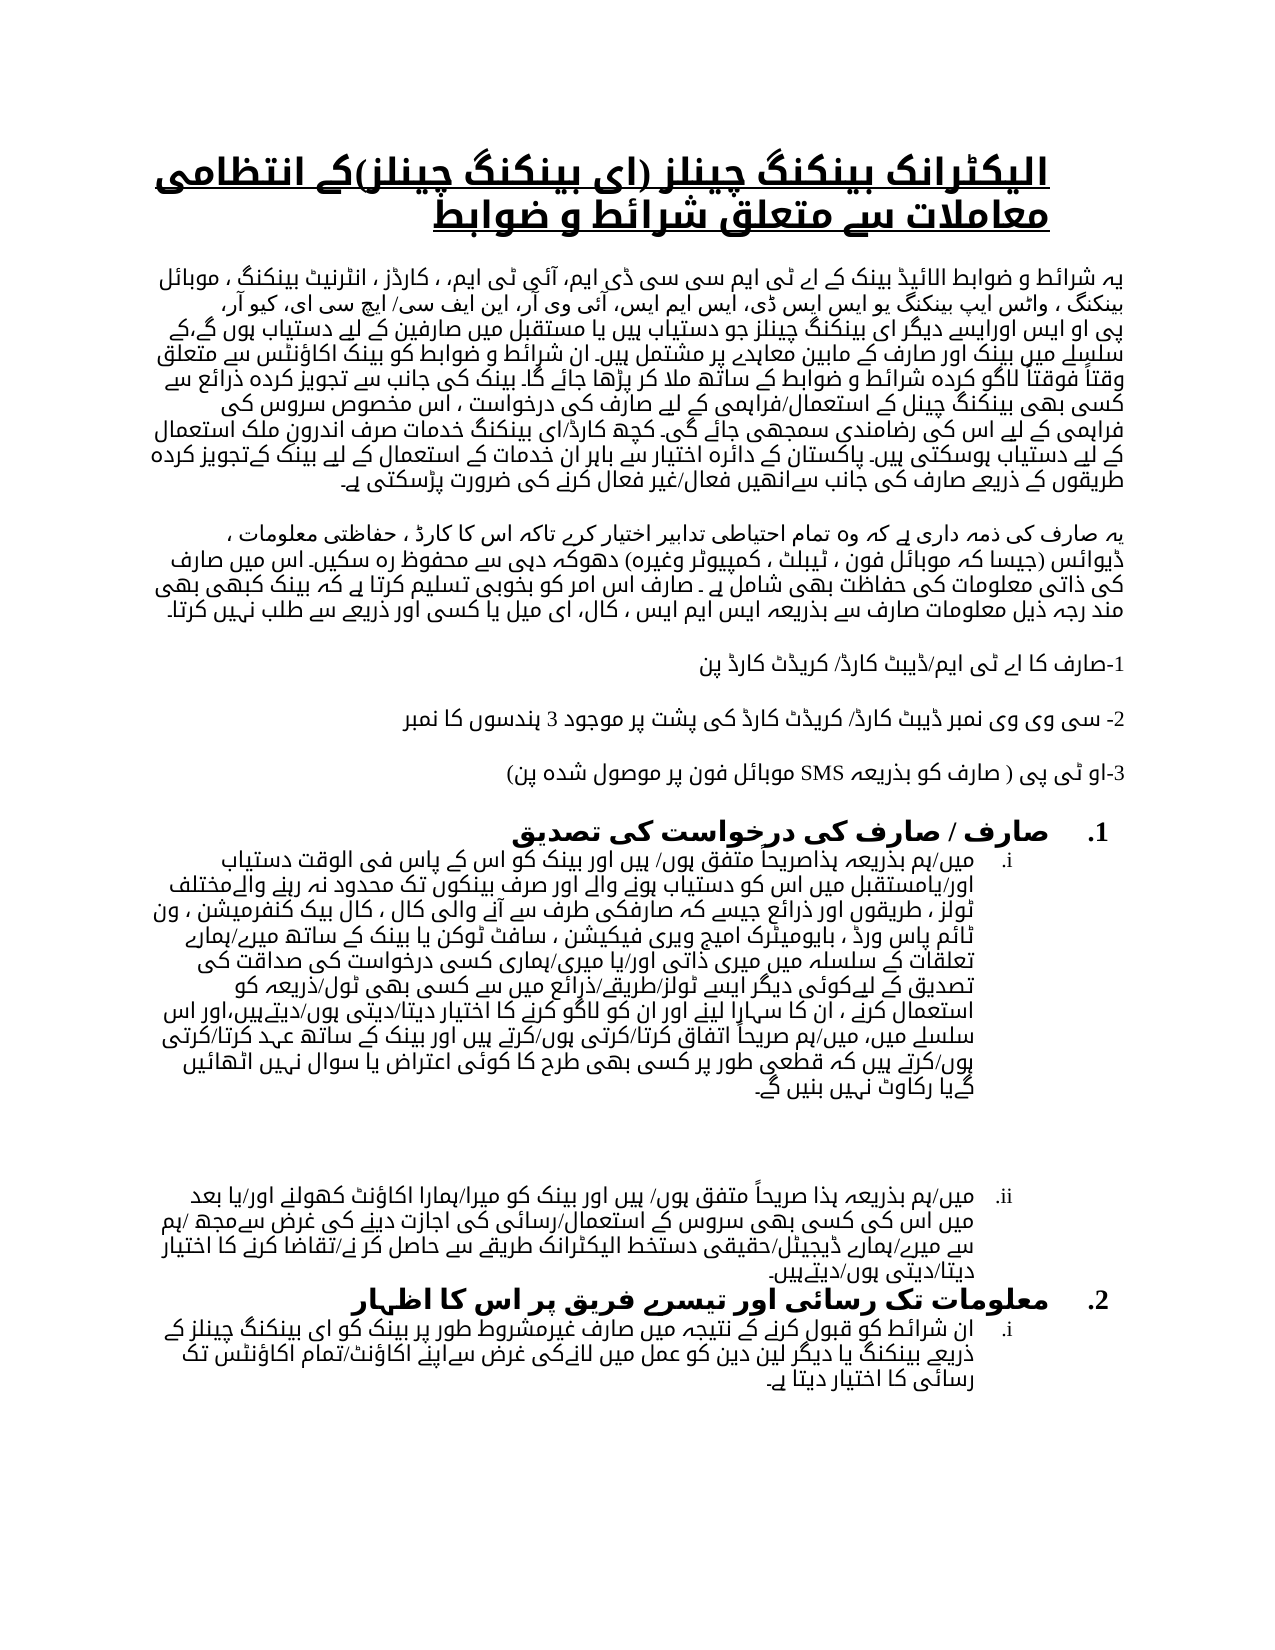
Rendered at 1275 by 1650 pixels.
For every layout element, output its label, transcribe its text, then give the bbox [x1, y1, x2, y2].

list ان شرائط کو قبول کرنے کے نتیجہ میں صارف غیرمشروط طور پر بینک کو ای بینکنگ چینلز کے ذریعے بینکنگ یا دیگر لین دین کو عمل میں لانےکی غرض سےاپنے اکاؤنٹ/تمام اکاؤنٹس تک رسائی کا اختیار دیتا ہے۔ [150, 1316, 1012, 1391]
text یہ شرائط و ضوابط الائیڈ بینک کے اے ٹی ایم سی سی ڈی ایم، آئی ٹی ایم، ، کارڈز ، انٹرنیٹ بینکنگ ، موبائل بینکنگ ، واٹس ایپ بینکنگ یو ایس ایس ڈی، ایس ایم ایس، آئی وی آر، این ایف سی/ ایچ سی ای، کیو آر، پی او ایس اورایسے دیگر ای بینکنگ چینلز جو دستیاب ہیں یا مستقبل میں صارفین کے لیے دستیاب ہوں گے،کے سلسلے میں بینک اور صارف کے مابین معاہدے پر مشتمل ہیں۔ ان شرائط و ضوابط کو بینک اکاؤنٹس سے متعلق وقتاً فوقتاً لاگو کردہ شرائط و ضوابط کے ساتھ ملا کر پڑھا جائے گا۔ بینک کی جانب سے تجویز کردہ ذرائع سے کسی بھی بینکنگ چینل کے استعمال/فراہمی کے لیے صارف کی درخواست ، اس مخصوص سروس کی فراہمی کے لیے اس کی رضامندی سمجھی جائے گی۔ کچھ کارڈ/ای بینکنگ خدمات صرف اندرونِ ملک استعمال کے لیے دستیاب ہوسکتی ہیں۔ پاکستان کے دائرہ اختیار سے باہر ان خدمات کے استعمال کے لیے بینک کےتجویز کردہ طریقوں کے ذریعے صارف کی جانب سےانھیں فعال/غیر فعال کرنے کی ضرورت پڑسکتی ہے۔ [150, 265, 1125, 492]
list میں/ہم بذریعہ ہذاصریحاً متفق ہوں/ ہیں اور بینک کو اس کے پاس فی الوقت دستیاب اور/یامستقبل میں اس کو دستیاب ہونے والے اور صرف بینکوں تک محدود نہ رہنے والےمختلف ٹولز ، طریقوں اور ذرائع جیسے کہ صارفکی طرف سے آنے والی کال ، کال بیک کنفرمیشن ، ون ٹائم پاس ورڈ ، بایومیٹرک امیج ویری فیکیشن ، سافٹ ٹوکن یا بینک کے ساتھ میرے/ہمارے تعلقات کے سلسلہ میں میری ذاتی اور/یا میری/ہماری کسی درخواست کی صداقت کی تصدیق کے لیےکوئی دیگر ایسے ٹولز/طریقے/ذرائع میں سے کسی بھی ٹول/ذریعہ کو استعمال کرنے ، ان کا سہارا لینے اور ان کو لاگو کرنے کا اختیار دیتا/دیتی ہوں/دیتےہیں،اور اس سلسلے میں، میں/ہم صریحاً اتفاق کرتا/کرتی ہوں/کرتے ہیں اور بینک کے ساتھ عہد کرتا/کرتی ہوں/کرتے ہیں کہ قطعی طور پر کسی بھی طرح کا کوئی اعتراض یا سوال نہیں اٹھائیں گےیا رکاوٹ نہیں بنیں گے۔ [150, 847, 1012, 1099]
list میں/ہم بذریعہ ہذا صریحاً متفق ہوں/ ہیں اور بینک کو میرا/ہمارا اکاؤنٹ کھولنے اور/یا بعد میں اس کی کسی بھی سروس کے استعمال/رسائی کی اجازت دینے کی غرض سےمجھ /ہم سے میرے/ہمارے ڈیجیٹل/حقیقی دستخط الیکٹرانک طریقے سے حاصل کر نے/تقاضا کرنے کا اختیار دیتا/دیتی ہوں/دیتےہیں۔ [150, 1183, 1012, 1283]
list صارف / صارف کی درخواست کی تصدیق [150, 814, 1087, 847]
text الیکٹرانک بینکنگ چینلز (ای بینکنگ چینلز)کے انتظامی معاملات سے متعلق شرائط و ضوابط [150, 150, 1050, 236]
list معلومات تک رسائی اور تیسرے فریق پر اس کا اظہار [150, 1283, 1087, 1316]
text یہ صارف کی ذمہ داری ہے کہ وہ تمام احتیاطی تدابیر اختیار کرے تاکہ اس کا کارڈ ، حفاظتی معلومات ، ڈیوائس (جیسا کہ موبائل فون ، ٹیبلٹ ، کمپیوٹر وغیرہ) دھوکہ دہی سے محفوظ رہ سکیں۔ اس میں صارف کی ذاتی معلومات کی حفاظت بھی شامل ہے ۔ صارف اس امر کو بخوبی تسلیم کرتا ہے کہ بینک کبھی بھی مند رجہ ذیل معلومات صارف سے بذریعہ ایس ایم ایس ، کال، ای میل یا کسی اور ذریعے سے طلب نہیں کرتا۔ [150, 521, 1125, 622]
text 3-او ٹی پی ( صارف کو بذریعہ SMS موبائل فون پر موصول شدہ پن) [150, 760, 1125, 785]
text 2- سی وی وی نمبر ڈیبٹ کارڈ/ کریڈٹ کارڈ کی پشت پر موجود 3 ہندسوں کا نمبر [150, 706, 1125, 731]
text 1-صارف کا اے ٹی ایم/ڈیبٹ کارڈ/ کریڈٹ کارڈ پن [150, 651, 1125, 677]
